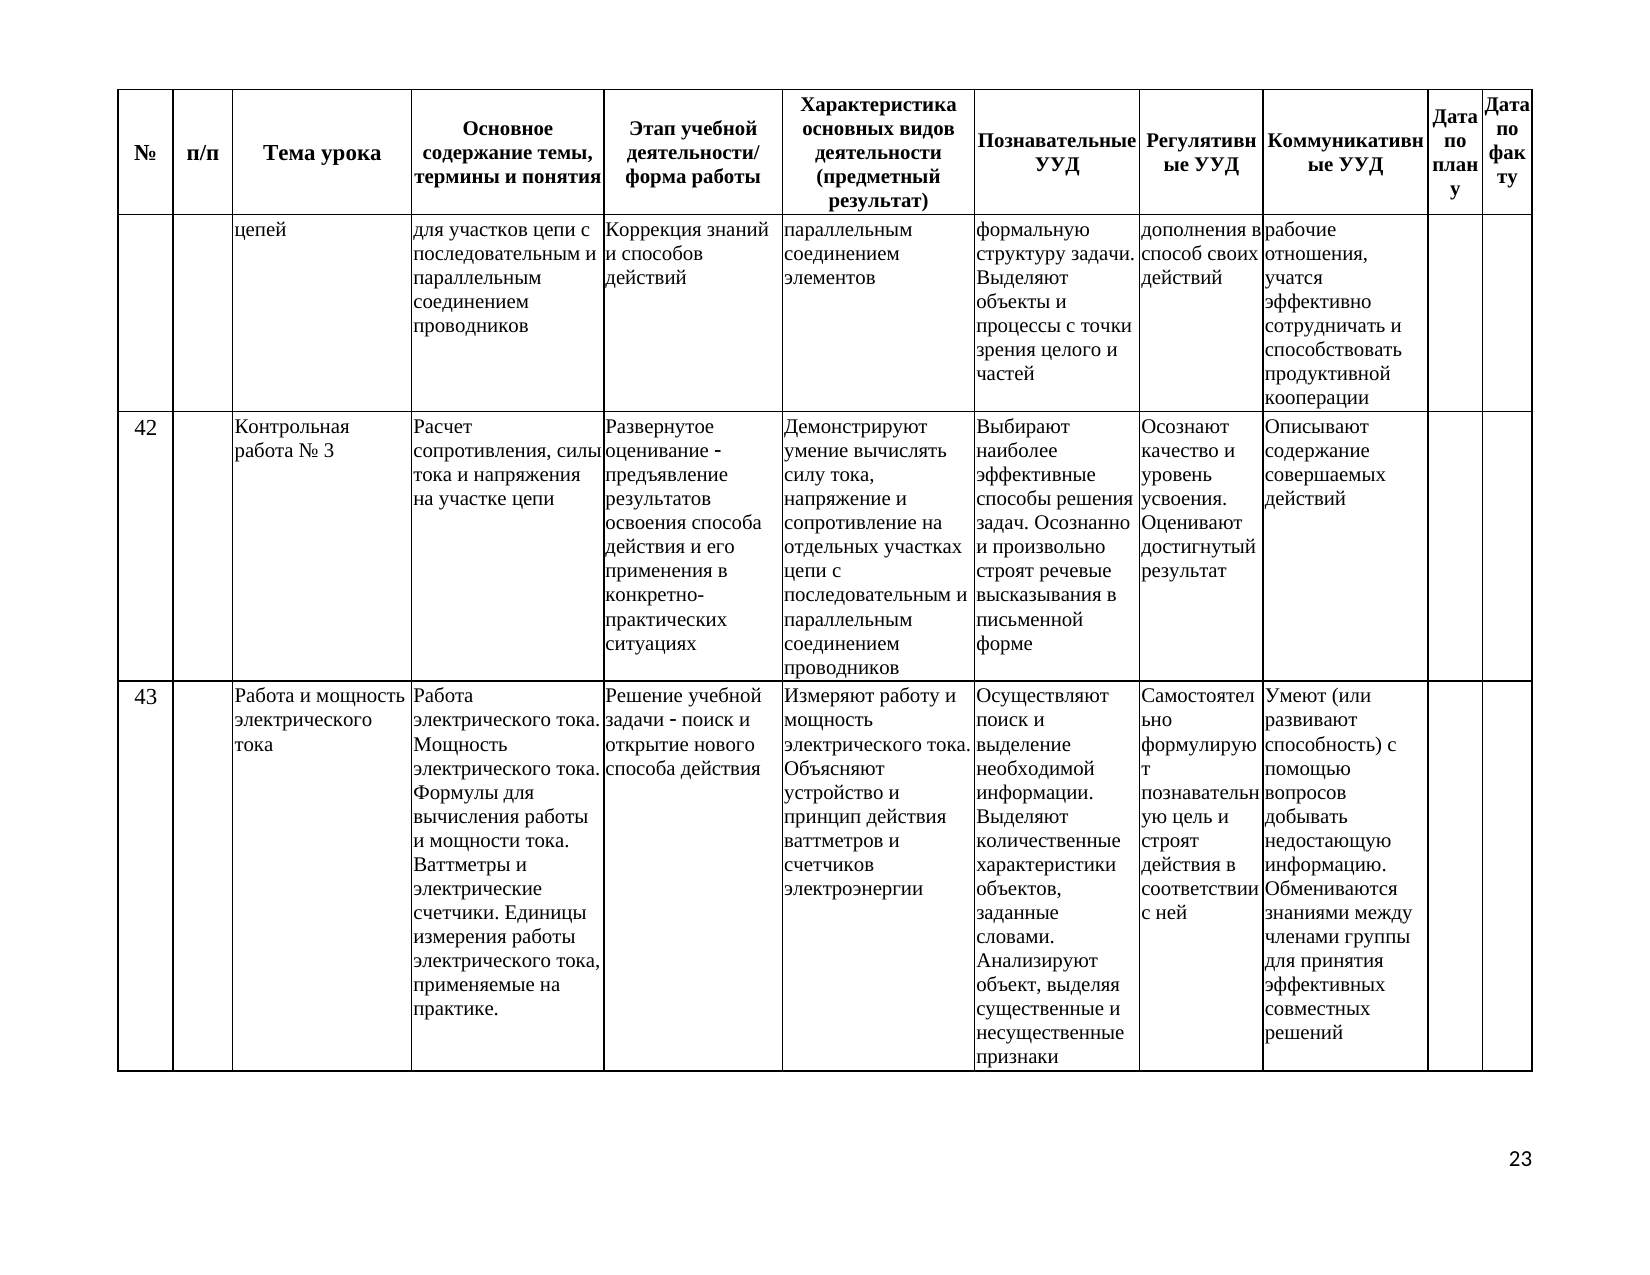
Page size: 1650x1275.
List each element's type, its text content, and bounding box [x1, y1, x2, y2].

table_cell Расчет сопротивления, силы тока и напряжения на участке цепи [412, 412, 603, 680]
table_cell 41 [119, 215, 172, 411]
table_cell [1429, 682, 1482, 1070]
table_header Регулятивные УУД [1140, 90, 1262, 214]
table_cell [1483, 412, 1531, 680]
table_cell [1429, 215, 1482, 411]
table_cell Применение закона Ома для расчета электрических цепей [233, 215, 411, 411]
table_header Тема урока [233, 90, 411, 214]
table_cell Умеют (или развивают способность) с помощью вопросов добывать недостающую информацию. Обмениваются знаниями между членами группы для принятия эффективных совместных решений [1264, 682, 1427, 1070]
table_cell [1483, 682, 1531, 1070]
table_header Характеристика основных видов деятельности (предметный результат) [783, 90, 974, 214]
table_cell Выделяют обобщенный смысл и формальную структуру задачи. Выделяют объекты и процессы с точки зрения целого и частей [975, 215, 1139, 411]
table_header Дата по плану [1429, 90, 1482, 214]
table_header Основное содержание темы, термины и понятия [412, 90, 603, 214]
table_cell [174, 412, 232, 680]
table_cell Описывают содержание совершаемых действий [1264, 412, 1427, 680]
table_cell Развернутое оценивание  предъявление результатов освоения способа действия и его применения в конкретно-практических ситуациях [605, 412, 782, 680]
table_cell [1429, 412, 1482, 680]
table_cell Осознают качество и уровень усвоения. Оценивают достигнутый результат [1140, 412, 1262, 680]
table_cell Выбирают наиболее эффективные способы решения задач. Осознанно и произвольно строят речевые высказывания в письменной форме [975, 412, 1139, 680]
table_cell Измеряют работу и мощность электрического тока. Объясняют устройство и принцип действия ваттметров и счетчиков электроэнергии [783, 682, 974, 1070]
table_header № [119, 90, 172, 214]
table_cell [1483, 215, 1531, 411]
table_cell Вносят коррективы и дополнения в способ своих действий [1140, 215, 1262, 411]
table_cell 43 [119, 682, 172, 1070]
table_header Дата по факту [1483, 90, 1531, 214]
table_cell [174, 215, 232, 411]
table_cell Осуществляют поиск и выделение необходимой информации. Выделяют количественные характеристики объектов, заданные словами. Анализируют объект, выделяя существенные и несущественные признаки [975, 682, 1139, 1070]
table_header Коммуникативные УУД [1264, 90, 1427, 214]
table_cell Работа и мощность электрического тока [233, 682, 411, 1070]
table_header Познавательные УУД [975, 90, 1139, 214]
table_cell [174, 682, 232, 1070]
table_cell Решение учебной задачи  поиск и открытие нового способа действия [605, 682, 782, 1070]
table_cell Работают в группе, устанавливают рабочие отношения, учатся эффективно сотрудничать и способствовать продуктивной кооперации [1264, 215, 1427, 411]
table_cell Демонстрируют умение вычислять силу тока, напряжение и сопротивление на отдельных участках цепи с последовательным и параллельным соединением проводников [783, 412, 974, 680]
table_cell Расчет сопротивления, силы тока и напряжения для участков цепи с последовательным и параллельным соединением проводников [412, 215, 603, 411]
table_cell Работа электрического тока. Мощность электрического тока. Формулы для вычисления работы и мощности тока. Ваттметры и электрические счетчики. Единицы измерения работы электрического тока, применяемые на практике. [412, 682, 603, 1070]
table_cell Обобщение и систематизация материала. Коррекция знаний и способов действий [605, 215, 782, 411]
table_cell Самостоятельно формулируют познавательную цель и строят действия в соответствии с ней [1140, 682, 1262, 1070]
table_cell Контрольная работа № 3 [233, 412, 411, 680]
table_cell Составляют схемы и рассчитывают цепи с последовательным и параллельным соединением элементов [783, 215, 974, 411]
table_cell 42 [119, 412, 172, 680]
table_header п/п [174, 90, 232, 214]
table_header Этап учебной деятельности/ форма работы [605, 90, 782, 214]
